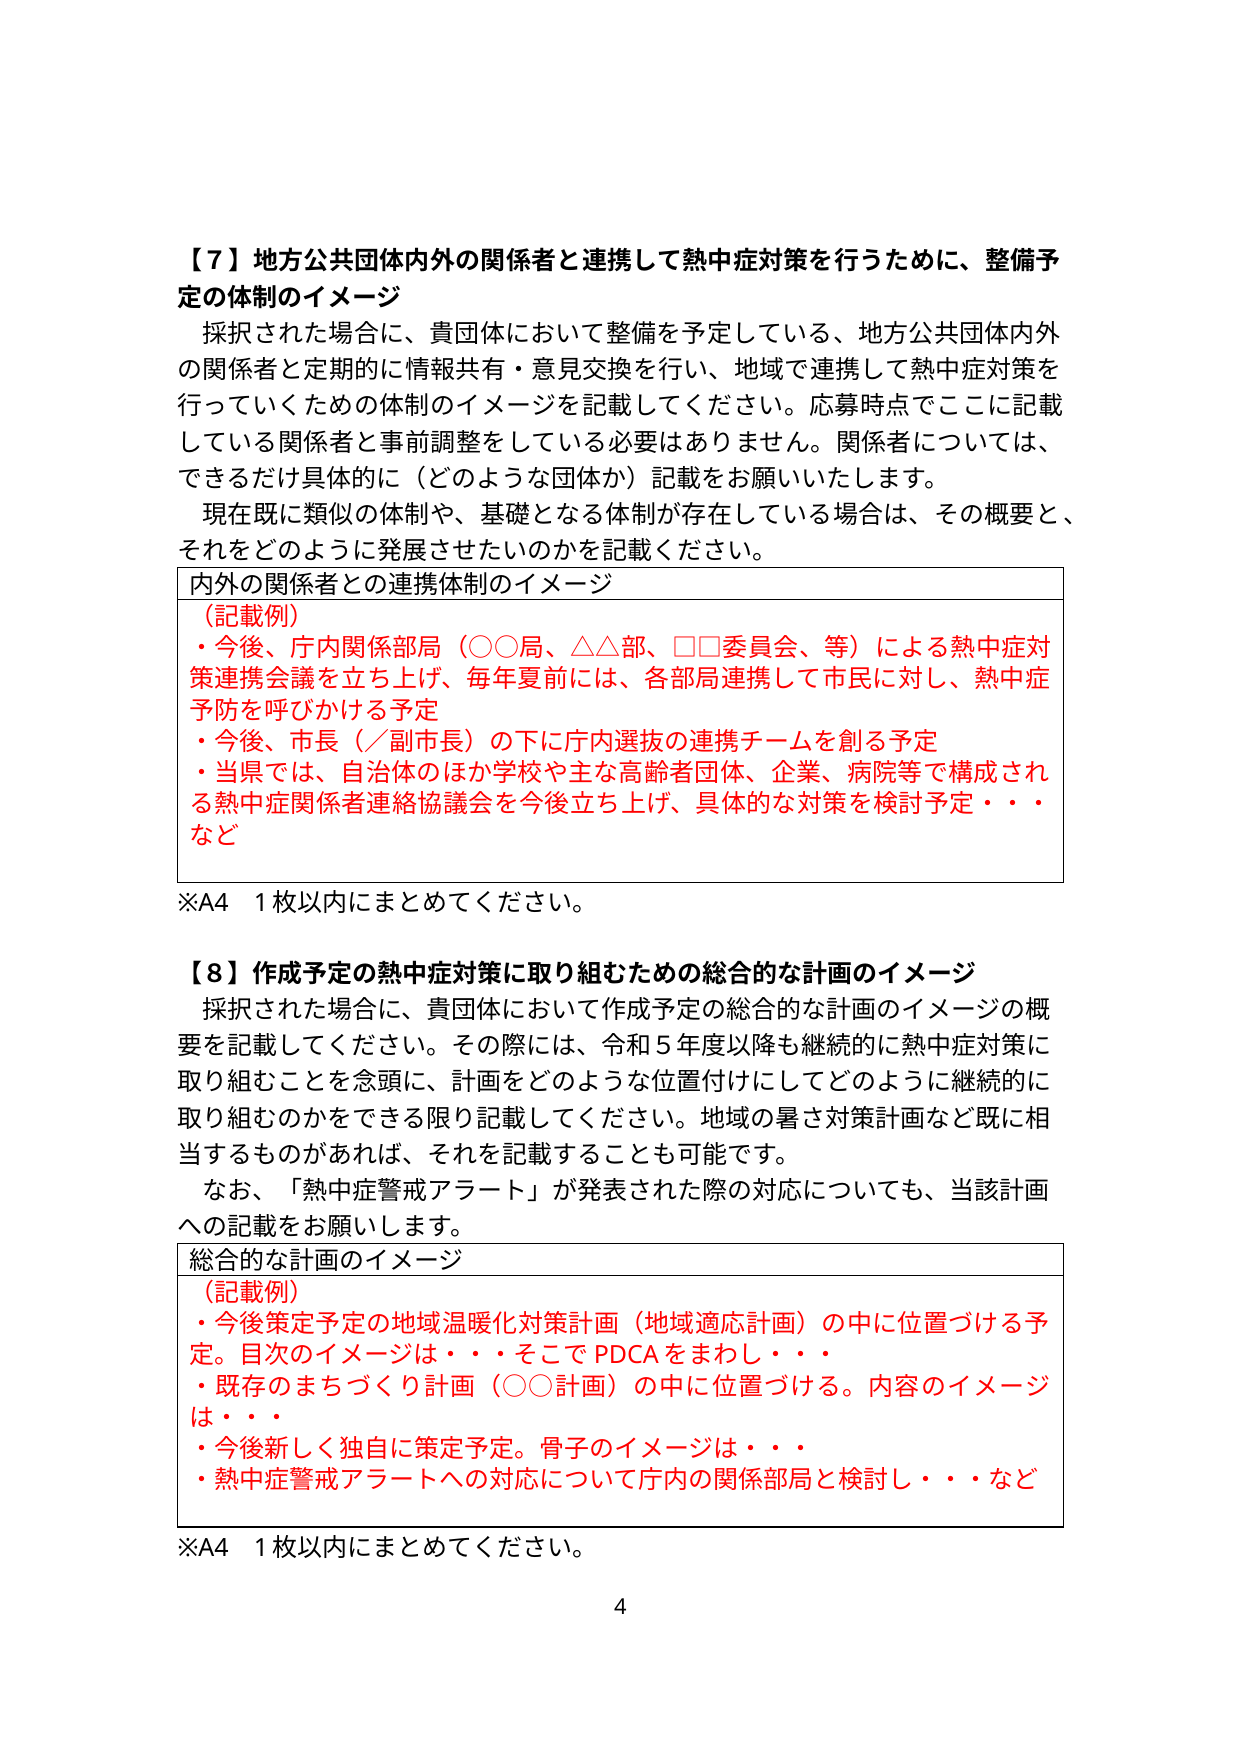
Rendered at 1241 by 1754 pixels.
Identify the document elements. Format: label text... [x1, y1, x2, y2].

text 採択された場合に、貴団体において整備を予定している、地方公共団体内外の関係者と定期的に情報共有・意見交換を行い、地域で連携して熱中症対策を行っていくための体制のイメージを記載してください。応募時点でここに記載している関係者と事前調整をしている必要はありません。関係者については、できるだけ具体的に（どのような団体か）記載をお願いいたします。 [177, 313, 1063, 494]
table_cell （記載例） ・今後、庁内関係部局（○○局、△△部、□□委員会、等）による熱中症対策連携会議を立ち上げ、毎年夏前には、各部局連携して市民に対し、熱中症予防を呼びかける予定 ・今後、市長（／副市長）の下に庁内選抜の連携チームを創る予定 ・当県では、自治体のほか学校や主な高齢者団体、企業、病院等で構成される熱中症関係者連絡協議会を今後立ち上げ、具体的な対策を検討予定・・・など [178, 600, 1063, 882]
text 【８】作成予定の熱中症対策に取り組むための総合的な計画のイメージ [177, 953, 1063, 989]
text ※A4 1枚以内にまとめてください。 [177, 883, 1063, 919]
text ※A4 1枚以内にまとめてください。 [177, 1528, 1063, 1564]
text 【７】地方公共団体内外の関係者と連携して熱中症対策を行うために、整備予定の体制のイメージ [177, 241, 1063, 313]
text 採択された場合に、貴団体において作成予定の総合的な計画のイメージの概要を記載してください。その際には、令和５年度以降も継続的に熱中症対策に取り組むことを念頭に、計画をどのような位置付けにしてどのように継続的に取り組むのかをできる限り記載してください。地域の暑さ対策計画など既に相当するものがあれば、それを記載することも可能です。 [177, 989, 1063, 1171]
table_header 内外の関係者との連携体制のイメージ [178, 568, 1063, 599]
text なお、「熱中症警戒アラート」が発表された際の対応についても、当該計画への記載をお願いします。 [177, 1171, 1063, 1243]
text 現在既に類似の体制や、基礎となる体制が存在している場合は、その概要と、それをどのように発展させたいのかを記載ください。 [177, 494, 1063, 567]
table_header 総合的な計画のイメージ [178, 1244, 1063, 1275]
table_cell （記載例） ・今後策定予定の地域温暖化対策計画（地域適応計画）の中に位置づける予定。目次のイメージは・・・そこでPDCAをまわし・・・ ・既存のまちづくり計画（○○計画）の中に位置づける。内容のイメージは・・・ ・今後新しく独自に策定予定。骨子のイメージは・・・ ・熱中症警戒アラートへの対応について庁内の関係部局と検討し・・・など [178, 1276, 1063, 1526]
